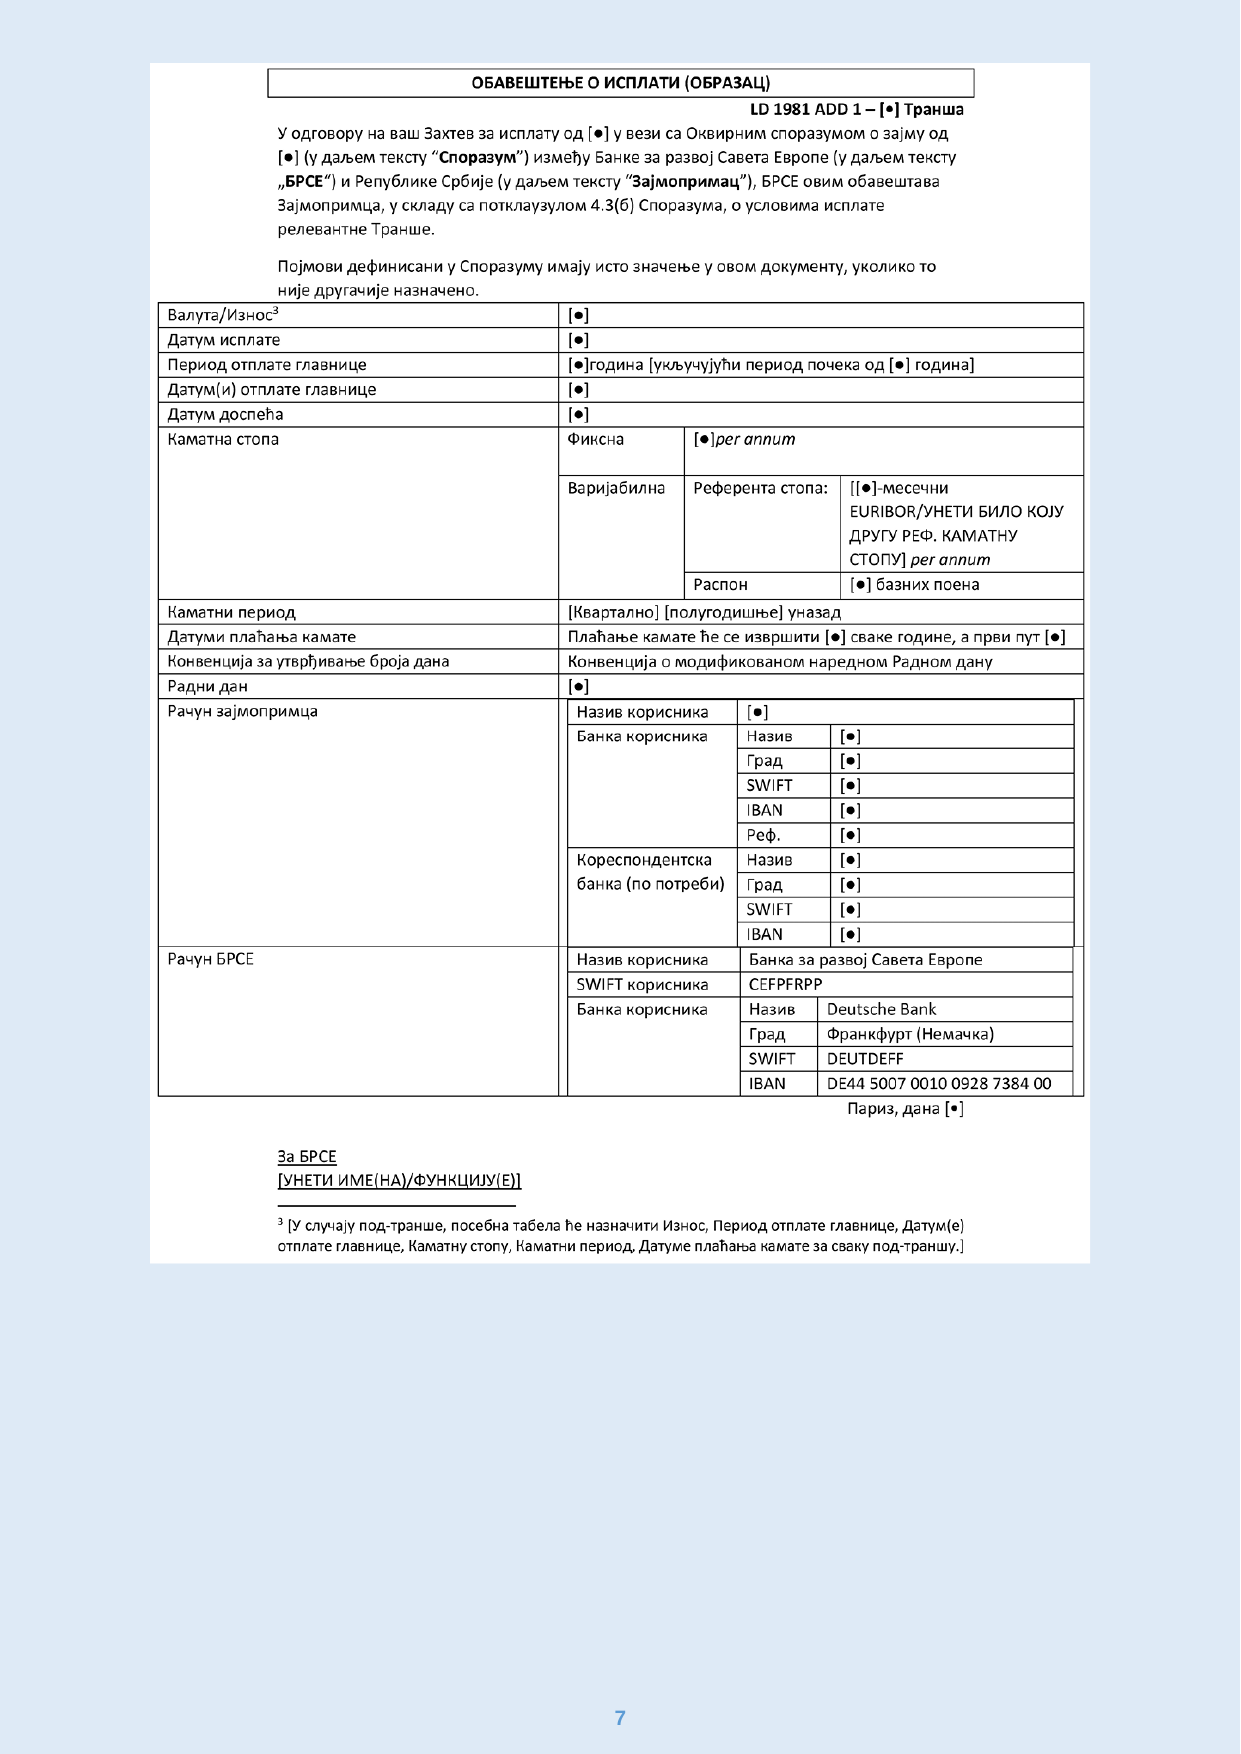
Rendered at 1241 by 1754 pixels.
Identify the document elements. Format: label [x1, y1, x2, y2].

picture [150, 44, 1091, 1282]
